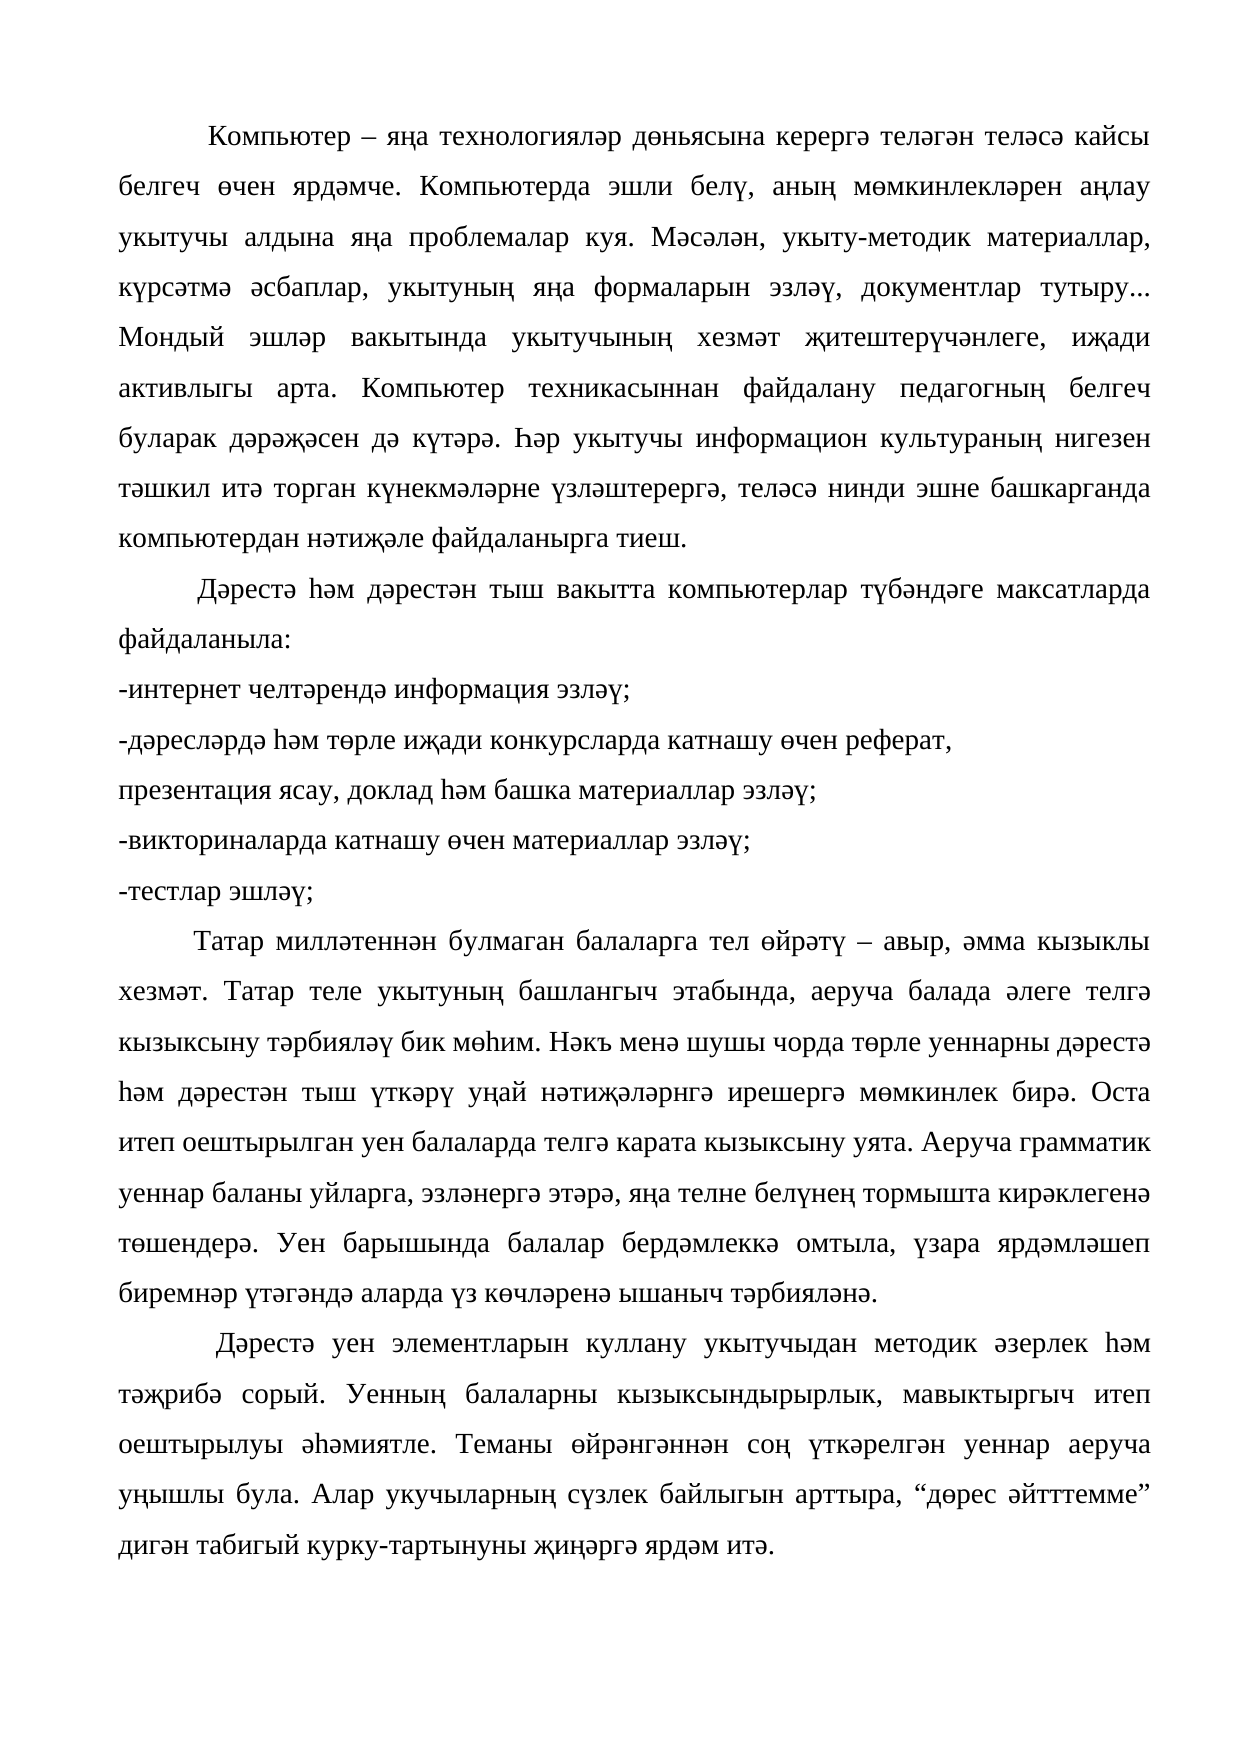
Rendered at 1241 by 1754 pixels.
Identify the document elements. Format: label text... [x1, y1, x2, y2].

text Компьютер – яңа технологияләр дөньясына керергә теләгән теләсә кайсы белгеч өчен ярдәмче. Компьютерда эшли белү, аның мөмкинлекләрен аңлау укытучы алдына яңа проблемалар куя. Мәсәлән, укыту-методик материаллар, күрсәтмә әсбаплар, укытуның яңа формаларын эзләү, документлар тутыру... Мондый эшләр вакытында укытучының хезмәт җитештерүчәнлеге, иҗади активлыгы арта. Компьютер техникасыннан файдалану педагогның белгеч буларак дәрәҗәсен дә күтәрә. Һәр укытучы информацион культураның нигезен тәшкил итә торган күнекмәләрне үзләштерергә, теләсә нинди эшне башкарганда компьютердан нәтиҗәле файдаланырга тиеш. [118, 118, 1152, 554]
text -тестлар эшләү; [118, 873, 1152, 906]
text Дәрестә һәм дәрестән тыш вакытта компьютерлар түбәндәге максатларда файдаланыла: [118, 571, 1152, 655]
text -интернет челтәрендә информация эзләү; [118, 672, 1152, 705]
text -дәресләрдә һәм төрле иҗади конкурсларда катнашу өчен реферат, [118, 722, 1152, 755]
text презентация ясау, доклад һәм башка материаллар эзләү; [118, 772, 1152, 806]
text -викториналарда катнашу өчен материаллар эзләү; [118, 822, 1152, 856]
text Татар милләтеннән булмаган балаларга тел өйрәтү – авыр, әмма кызыклы хезмәт. Татар теле укытуның башлангыч этабында, аеруча балада әлеге телгә кызыксыну тәрбияләү бик мөһим. Нәкъ менә шушы чорда төрле уеннарны дәрестә һәм дәрестән тыш үткәрү уңай нәтиҗәләрнгә ирешергә мөмкинлек бирә. Оста итеп оештырылган уен балаларда телгә карата кызыксыну уята. Аеруча грамматик уеннар баланы уйларга, эзләнергә этәрә, яңа телне белүнең тормышта кирәклегенә төшендерә. Уен барышында балалар бердәмлеккә омтыла, үзара ярдәмләшеп биремнәр үтәгәндә аларда үз көчләренә ышаныч тәрбияләнә. [118, 923, 1152, 1309]
text Дәрестә уен элементларын куллану укытучыдан методик әзерлек һәм тәҗрибә сорый. Уенның балаларны кызыксындырырлык, мавыктыргыч итеп оештырылуы әһәмиятле. Теманы өйрәнгәннән соң үткәрелгән уеннар аеруча уңышлы була. Алар укучыларның сүзлек байлыгын арттыра, “дөрес әйтттемме” дигән табигый курку-тартынуны җиңәргә ярдәм итә. [118, 1326, 1152, 1560]
